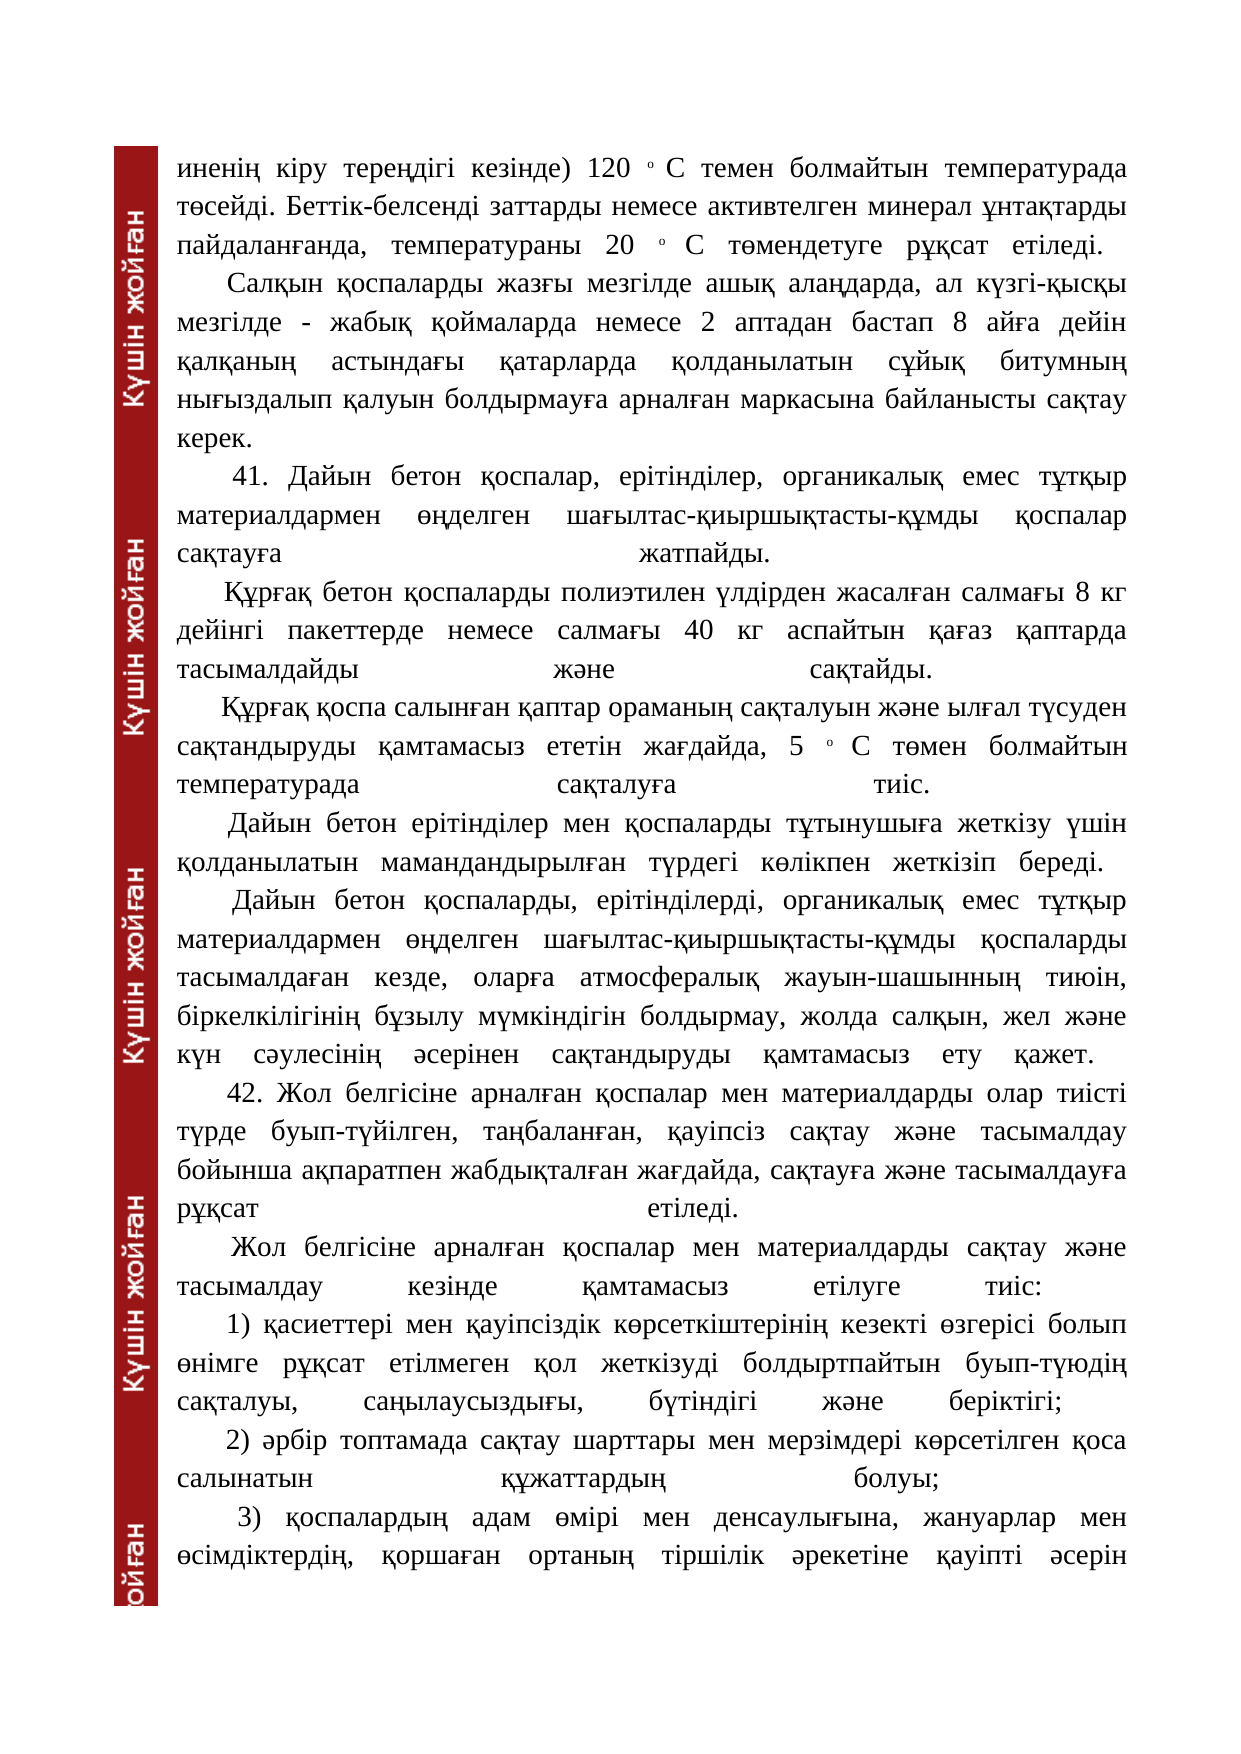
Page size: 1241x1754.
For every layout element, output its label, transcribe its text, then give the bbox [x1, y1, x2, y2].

picture [114, 146, 158, 150]
picture [114, 1571, 158, 1606]
